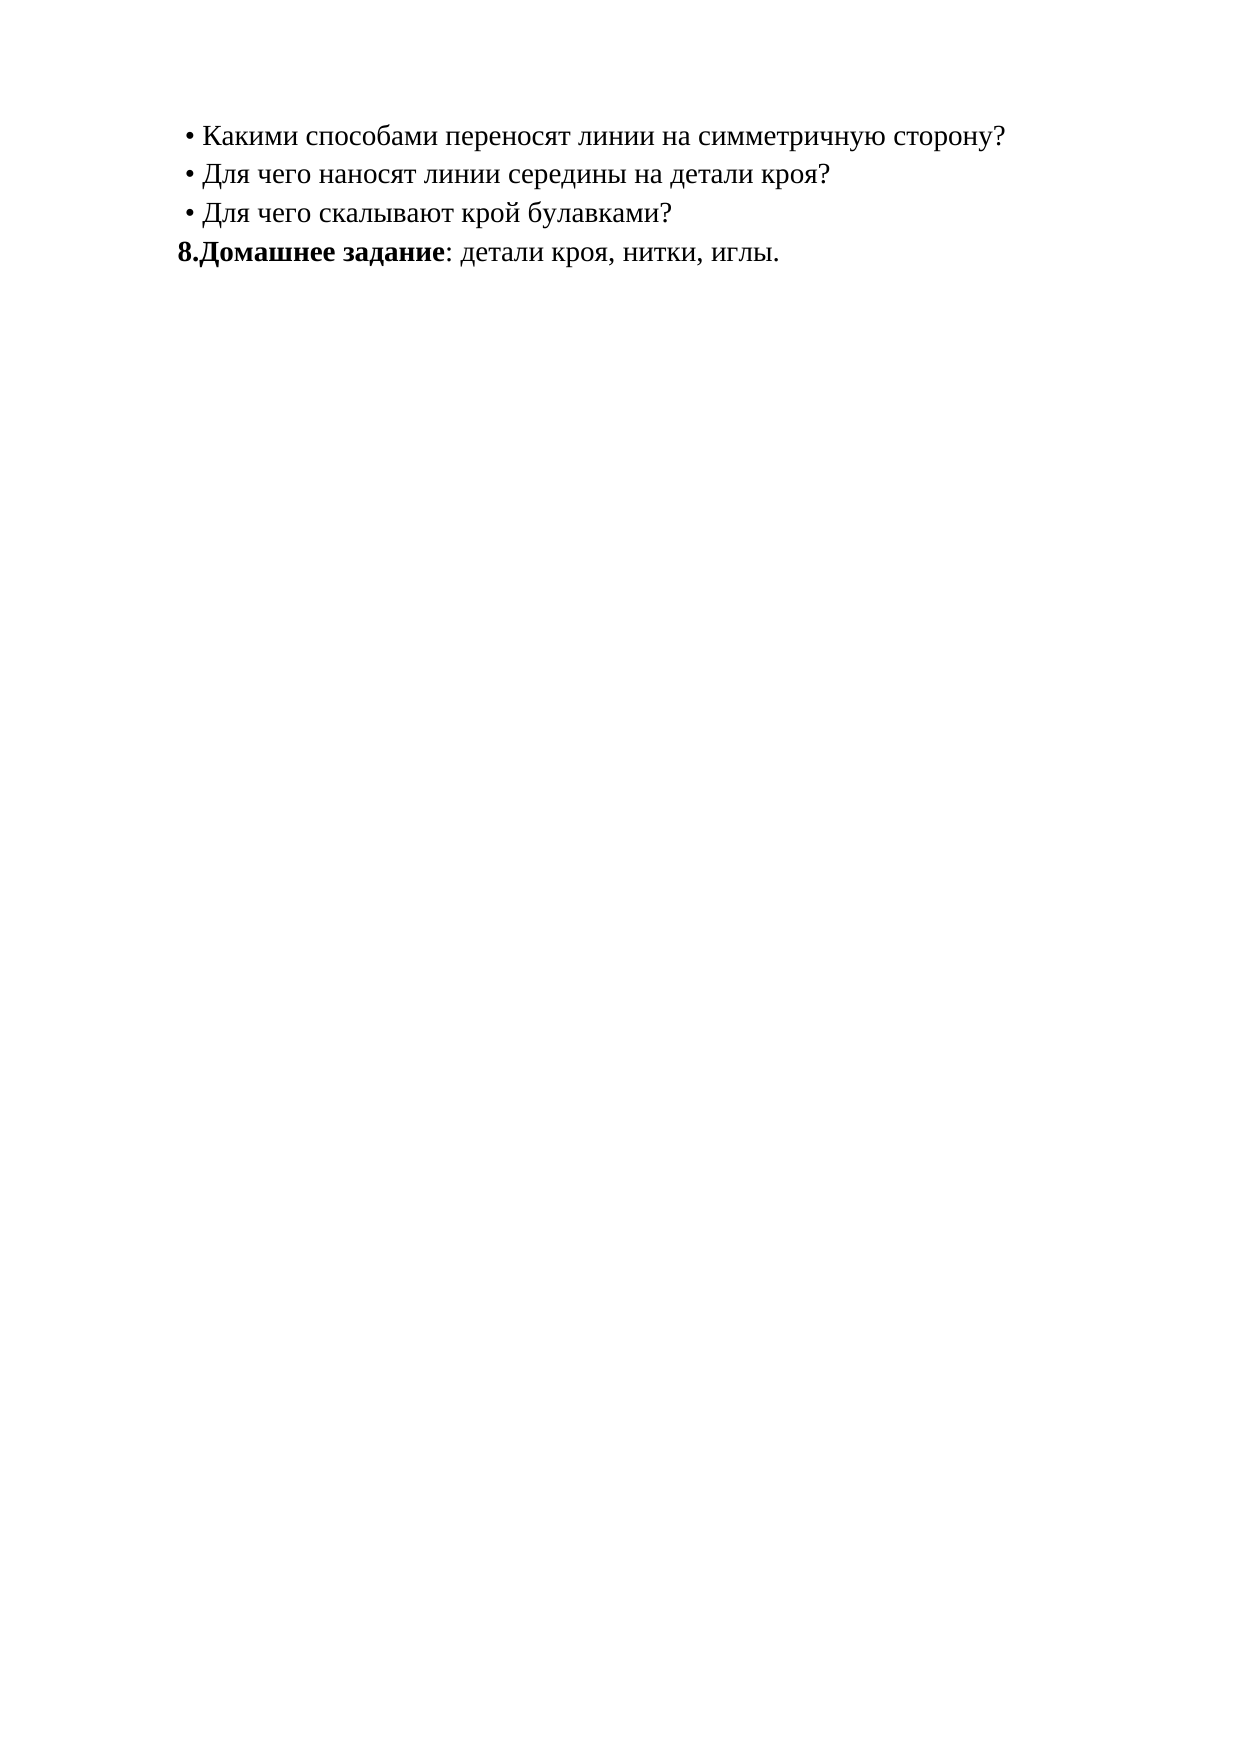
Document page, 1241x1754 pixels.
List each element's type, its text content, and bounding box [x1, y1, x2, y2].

text • Для чего наносят линии середины на детали кроя? [177, 157, 1152, 190]
text • Какими способами переносят линии на симметричную сторону? [177, 118, 1152, 152]
text • Для чего скалывают крой булавками? [177, 195, 1152, 229]
text 8.Домашнее задание: детали кроя, нитки, иглы. [177, 234, 1152, 267]
